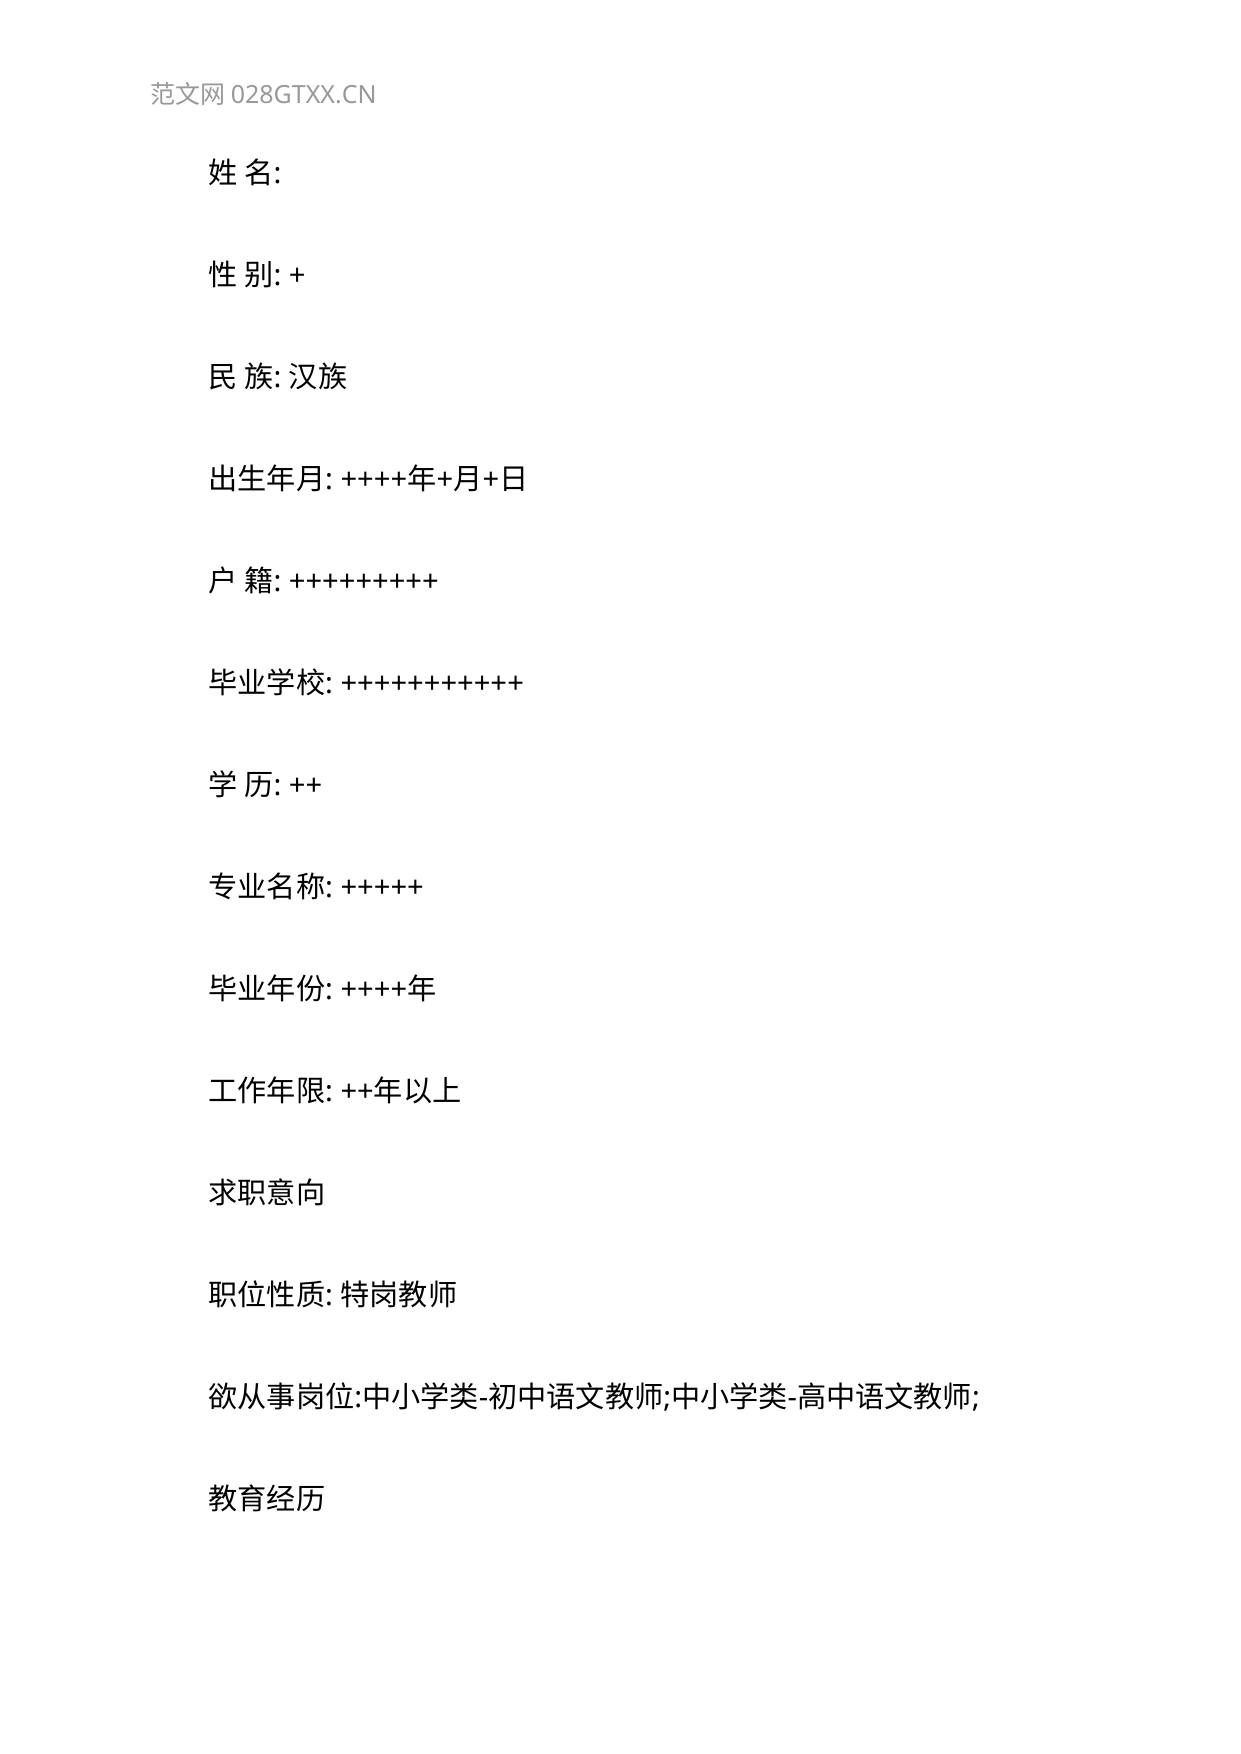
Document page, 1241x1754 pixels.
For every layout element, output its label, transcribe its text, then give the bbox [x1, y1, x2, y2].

text 职位性质: 特岗教师 [150, 1272, 1090, 1314]
text 性 别: + [150, 252, 1090, 294]
text 专业名称: +++++ [150, 864, 1090, 906]
text 出生年月: ++++年+月+日 [150, 456, 1090, 498]
text 毕业年份: ++++年 [150, 966, 1090, 1008]
text 姓 名: [150, 150, 1090, 192]
text 民 族: 汉族 [150, 354, 1090, 396]
text 工作年限: ++年以上 [150, 1068, 1090, 1110]
text 户 籍: +++++++++ [150, 558, 1090, 600]
text 欲从事岗位:中小学类-初中语文教师;中小学类-高中语文教师; [150, 1373, 1090, 1416]
text 教育经历 [150, 1476, 1090, 1518]
text 求职意向 [150, 1170, 1090, 1212]
text 学 历: ++ [150, 762, 1090, 804]
text 毕业学校: +++++++++++ [150, 660, 1090, 702]
